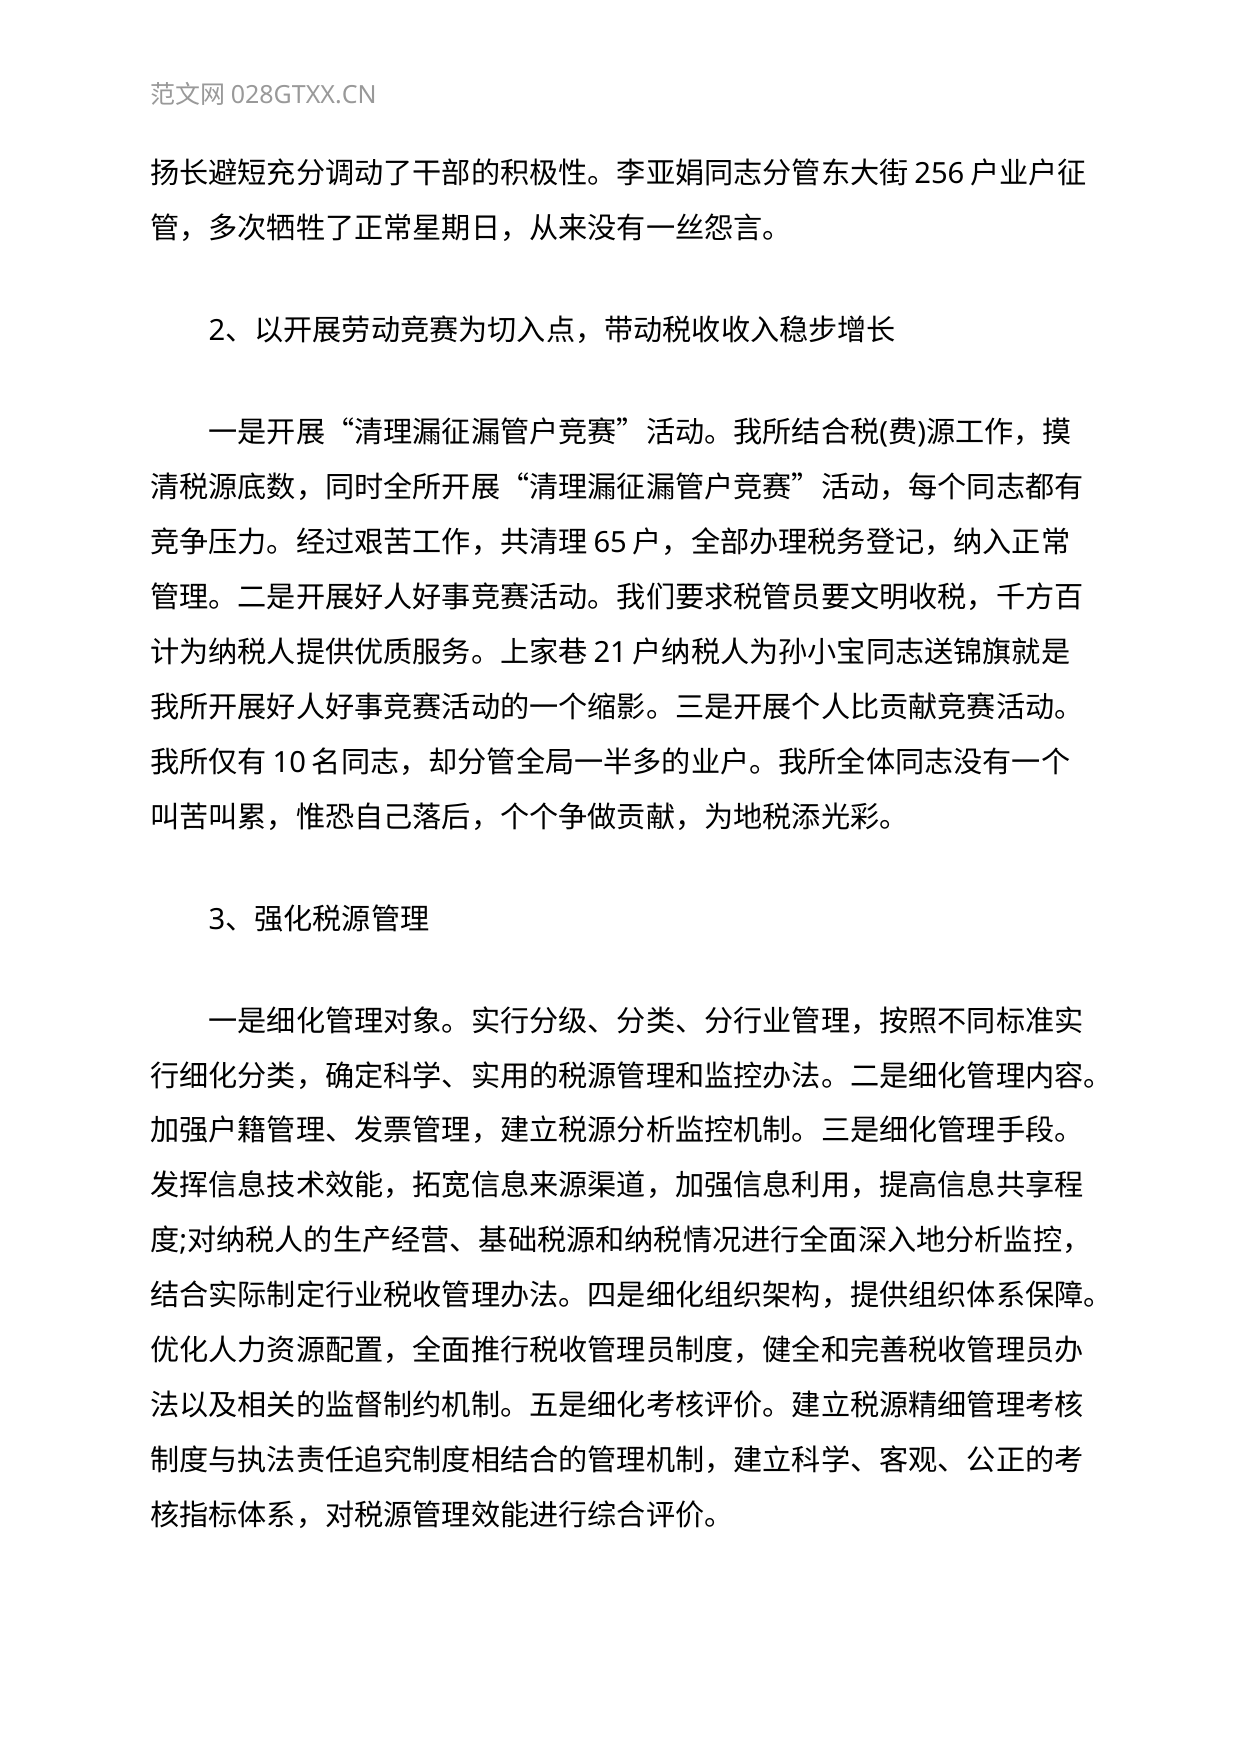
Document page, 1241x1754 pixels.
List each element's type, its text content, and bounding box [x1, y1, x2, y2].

text 3、强化税源管理 [150, 895, 1090, 938]
text 2、以开展劳动竞赛为切入点，带动税收收入稳步增长 [150, 307, 1090, 349]
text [150, 150, 1090, 247]
text 一是细化管理对象。实行分级、分类、分行业管理，按照不同标准实行细化分类，确定科学、实用的税源管理和监控办法。二是细化管理内容。加强户籍管理、发票管理，建立税源分析监控机制。三是细化管理手段。发挥信息技术效能，拓宽信息来源渠道，加强信息利用，提高信息共享程度;对纳税人的生产经营、基础税源和纳税情况进行全面深入地分析监控，结合实际制定行业税收管理办法。四是细化组织架构，提供组织体系保障。优化人力资源配置，全面推行税收管理员制度，健全和完善税收管理员办法以及相关的监督制约机制。五是细化考核评价。建立税源精细管理考核制度与执法责任追究制度相结合的管理机制，建立科学、客观、公正的考核指标体系，对税源管理效能进行综合评价。 [150, 997, 1090, 1534]
text 一是开展“清理漏征漏管户竞赛”活动。我所结合税(费)源工作，摸清税源底数，同时全所开展“清理漏征漏管户竞赛”活动，每个同志都有竞争压力。经过艰苦工作，共清理65户，全部办理税务登记，纳入正常管理。二是开展好人好事竞赛活动。我们要求税管员要文明收税，千方百计为纳税人提供优质服务。上家巷21户纳税人为孙小宝同志送锦旗就是我所开展好人好事竞赛活动的一个缩影。三是开展个人比贡献竞赛活动。我所仅有10名同志，却分管全局一半多的业户。我所全体同志没有一个叫苦叫累，惟恐自己落后，个个争做贡献，为地税添光彩。 [150, 409, 1090, 836]
